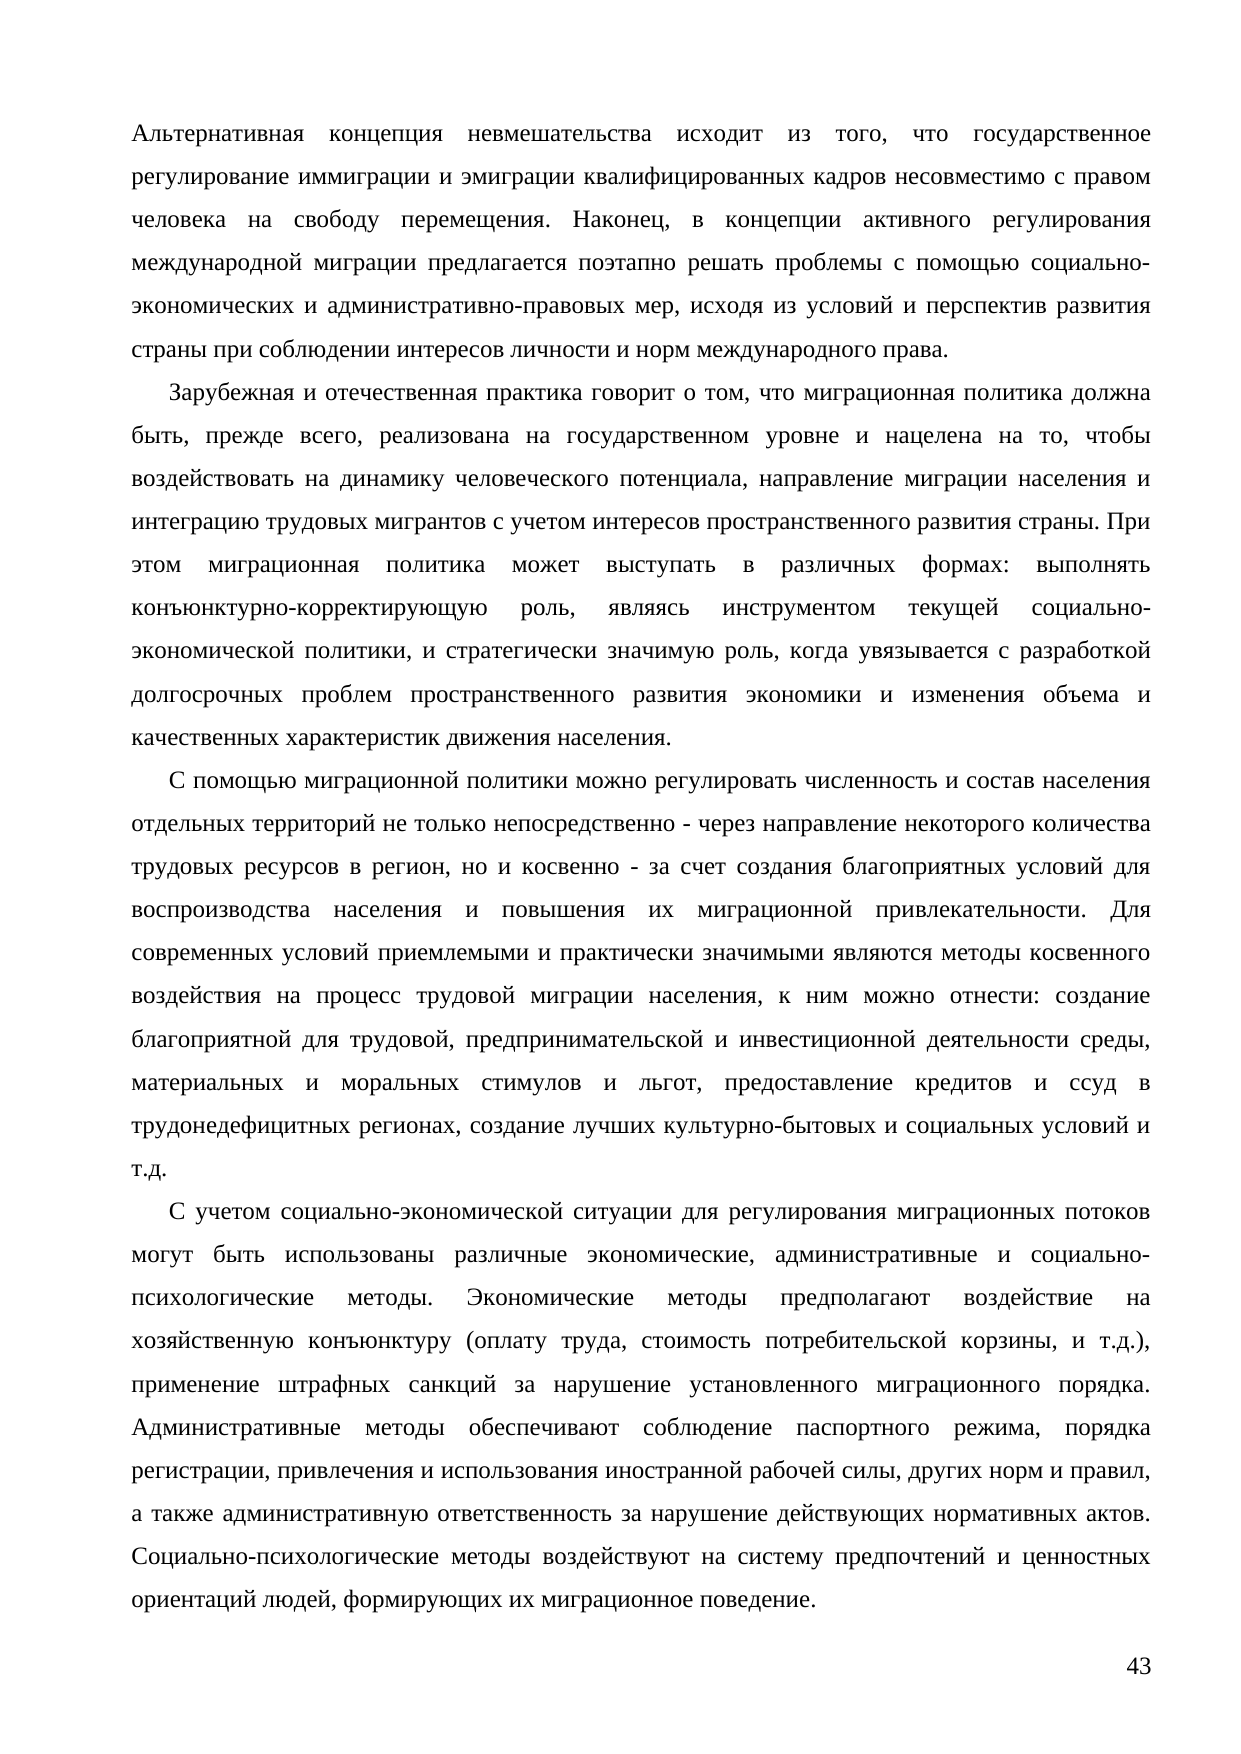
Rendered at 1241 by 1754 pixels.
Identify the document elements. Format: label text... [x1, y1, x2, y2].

text С учетом социально-экономической ситуации для регулирования миграционных потоков могут быть использованы различные экономические, административные и социально-психологические методы. Экономические методы предполагают воздействие на хозяйственную конъюнктуру (оплату труда, стоимость потребительской корзины, и т.д.), применение штрафных санкций за нарушение установленного миграционного порядка. Административные методы обеспечивают соблюдение паспортного режима, порядка регистрации, привлечения и использования иностранной рабочей силы, других норм и правил, а также административную ответственность за нарушение действующих нормативных актов. Социально-психологические методы воздействуют на систему предпочтений и ценностных ориентаций людей, формирующих их миграционное поведение. [131, 1196, 1152, 1613]
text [131, 118, 1152, 362]
text Зарубежная и отечественная практика говорит о том, что миграционная политика должна быть, прежде всего, реализована на государственном уровне и нацелена на то, чтобы воздействовать на динамику человеческого потенциала, направление миграции населения и интеграцию трудовых мигрантов с учетом интересов пространственного развития страны. При этом миграционная политика может выступать в различных формах: выполнять конъюнктурно-корректирующую роль, являясь инструментом текущей социально-экономической политики, и стратегически значимую роль, когда увязывается с разработкой долгосрочных проблем пространственного развития экономики и изменения объема и качественных характеристик движения населения. [131, 377, 1152, 751]
text С помощью миграционной политики можно регулировать численность и состав населения отдельных территорий не только непосредственно - через направление некоторого количества трудовых ресурсов в регион, но и косвенно - за счет создания благоприятных условий для воспроизводства населения и повышения их миграционной привлекательности. Для современных условий приемлемыми и практически значимыми являются методы косвенного воздействия на процесс трудовой миграции населения, к ним можно отнести: создание благоприятной для трудовой, предпринимательской и инвестиционной деятельности среды, материальных и моральных стимулов и льгот, предоставление кредитов и ссуд в трудонедефицитных регионах, создание лучших культурно-бытовых и социальных условий и т.д. [131, 765, 1152, 1182]
